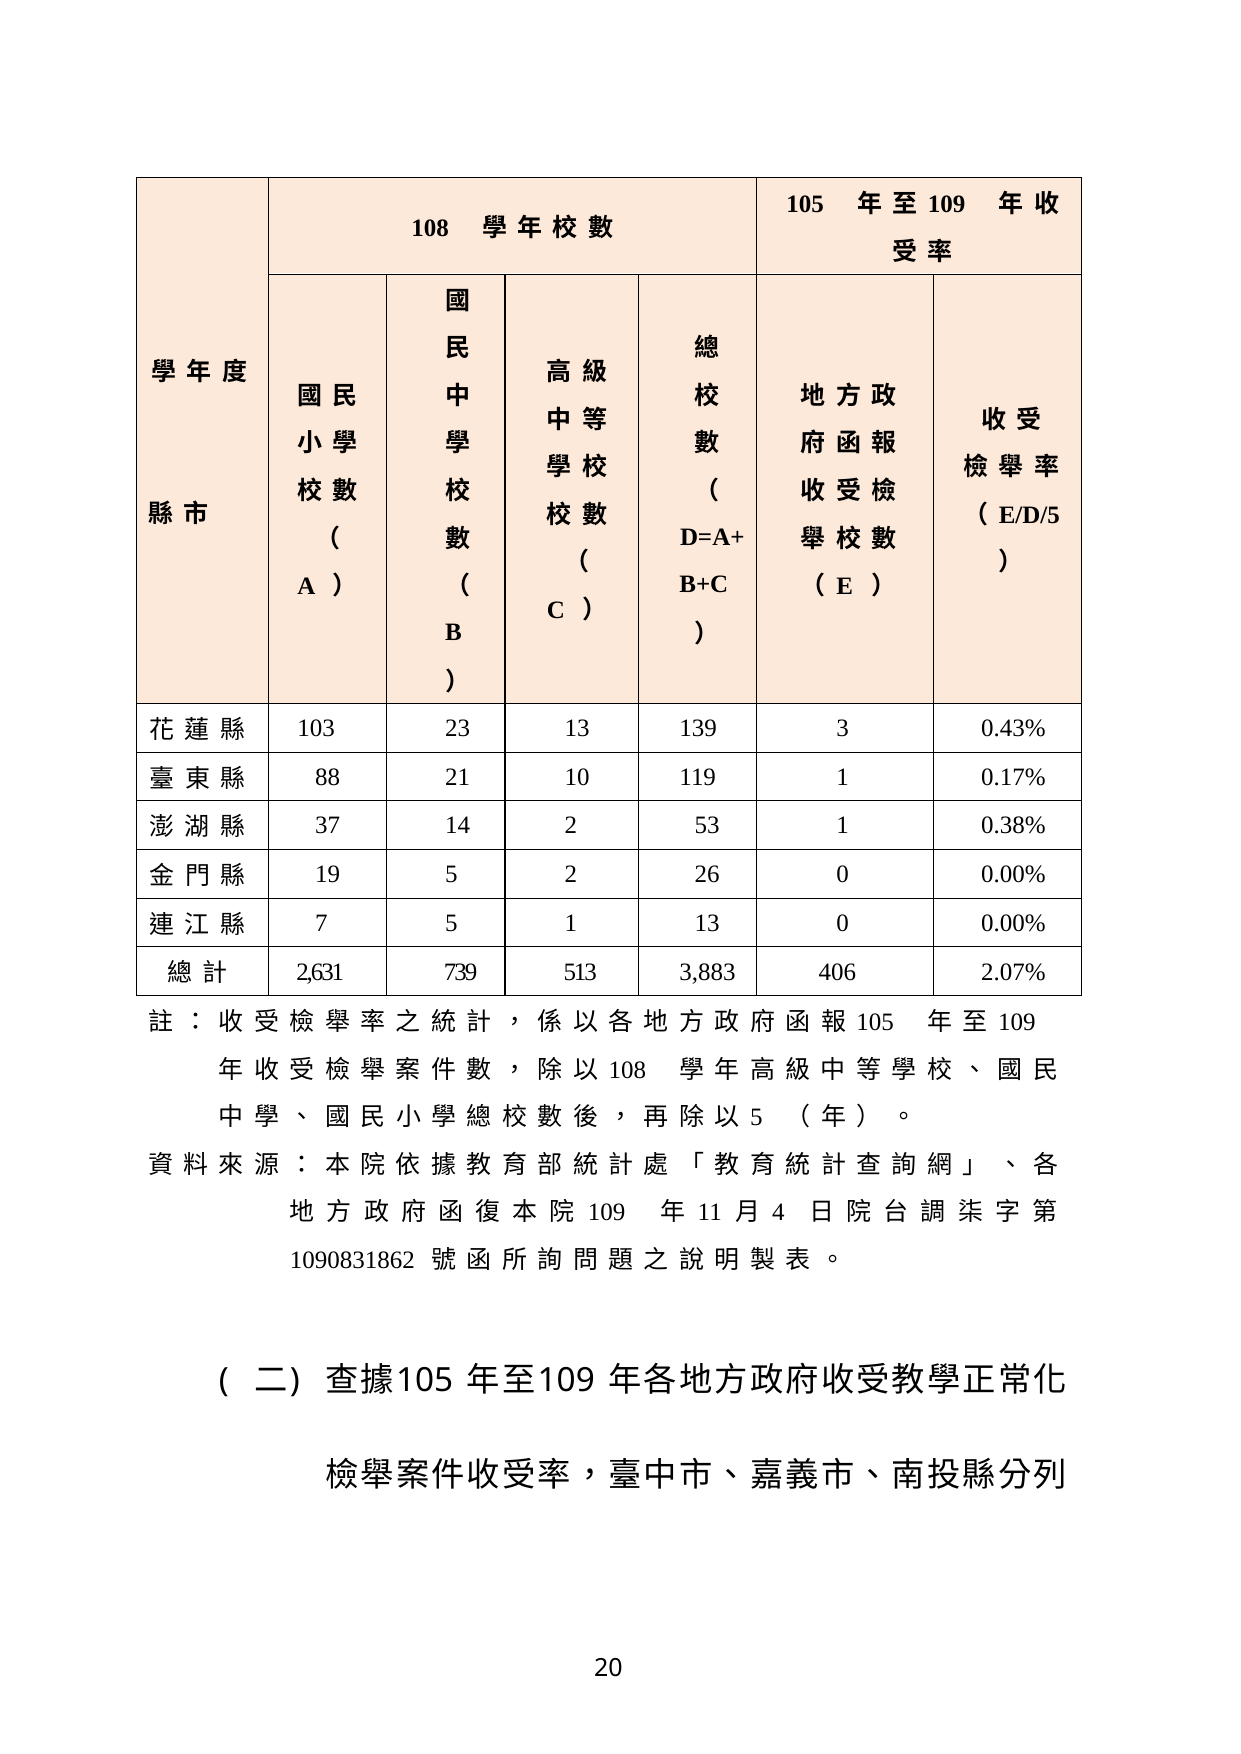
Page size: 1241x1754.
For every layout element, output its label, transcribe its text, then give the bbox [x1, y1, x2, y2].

table_cell 總計 [137, 947, 268, 995]
table_cell 37 [269, 801, 386, 849]
table_cell 國民小學校數（A） [269, 275, 386, 703]
table_cell 0 [757, 850, 933, 897]
table_cell 10 [506, 753, 638, 800]
table_header 學年度 縣市 [137, 178, 268, 703]
table_cell 高級中等學校校數（C） [506, 275, 638, 703]
table_cell 1 [506, 899, 638, 946]
table_cell 119 [639, 753, 756, 800]
table_cell 2 [506, 801, 638, 849]
table_cell 406 [757, 947, 933, 995]
table_cell 連江縣 [137, 899, 268, 946]
table_cell 金門縣 [137, 850, 268, 897]
table_cell 0.17% [934, 753, 1081, 800]
table_cell 1 [757, 801, 933, 849]
table_cell 13 [639, 899, 756, 946]
table_header 108學年校數 [269, 178, 756, 273]
table_cell 26 [639, 850, 756, 897]
table_cell 國民中學校數（B） [387, 275, 504, 703]
text 資料來源：本院依據教育部統計處「教育統計查詢網」、各地方政府函復本院109年11月4日院台調柒字第1090831862號函所詢問題之說明製表。 [148, 1139, 1069, 1281]
table_cell 513 [506, 947, 638, 995]
table_cell 0.38% [934, 801, 1081, 849]
table_cell 2.07% [934, 947, 1081, 995]
table_cell 13 [506, 704, 638, 752]
table_header 105年至109年收受率 [757, 178, 1081, 273]
table_cell 139 [639, 704, 756, 752]
table_cell 0.43% [934, 704, 1081, 752]
table_cell 總校數（D=A+B+C） [639, 275, 756, 703]
table_cell 5 [387, 899, 504, 946]
table_cell 2,631 [269, 947, 386, 995]
table_cell 3 [757, 704, 933, 752]
table_cell 739 [387, 947, 504, 995]
text 註：收受檢舉率之統計，係以各地方政府函報105年至109年收受檢舉案件數，除以108學年高級中等學校、國民中學、國民小學總校數後，再除以5（年）。 [148, 996, 1069, 1139]
table_cell 1 [757, 753, 933, 800]
table_cell 23 [387, 704, 504, 752]
table_cell 3,883 [639, 947, 756, 995]
table_cell 澎湖縣 [137, 801, 268, 849]
table_cell 21 [387, 753, 504, 800]
table_cell 2 [506, 850, 638, 897]
table_cell 5 [387, 850, 504, 897]
table_cell 19 [269, 850, 386, 897]
table_cell 14 [387, 801, 504, 849]
table_cell 花蓮縣 [137, 704, 268, 752]
table_cell 53 [639, 801, 756, 849]
table_cell 收受 檢舉率（E/D/5） [934, 275, 1081, 703]
table_cell 0.00% [934, 899, 1081, 946]
table_cell 103 [269, 704, 386, 752]
table_cell 0 [757, 899, 933, 946]
table_cell 7 [269, 899, 386, 946]
table_cell 88 [269, 753, 386, 800]
table_cell 臺東縣 [137, 753, 268, 800]
table_cell 地方政府函報收受檢舉校數（E） [757, 275, 933, 703]
table_cell 0.00% [934, 850, 1081, 897]
